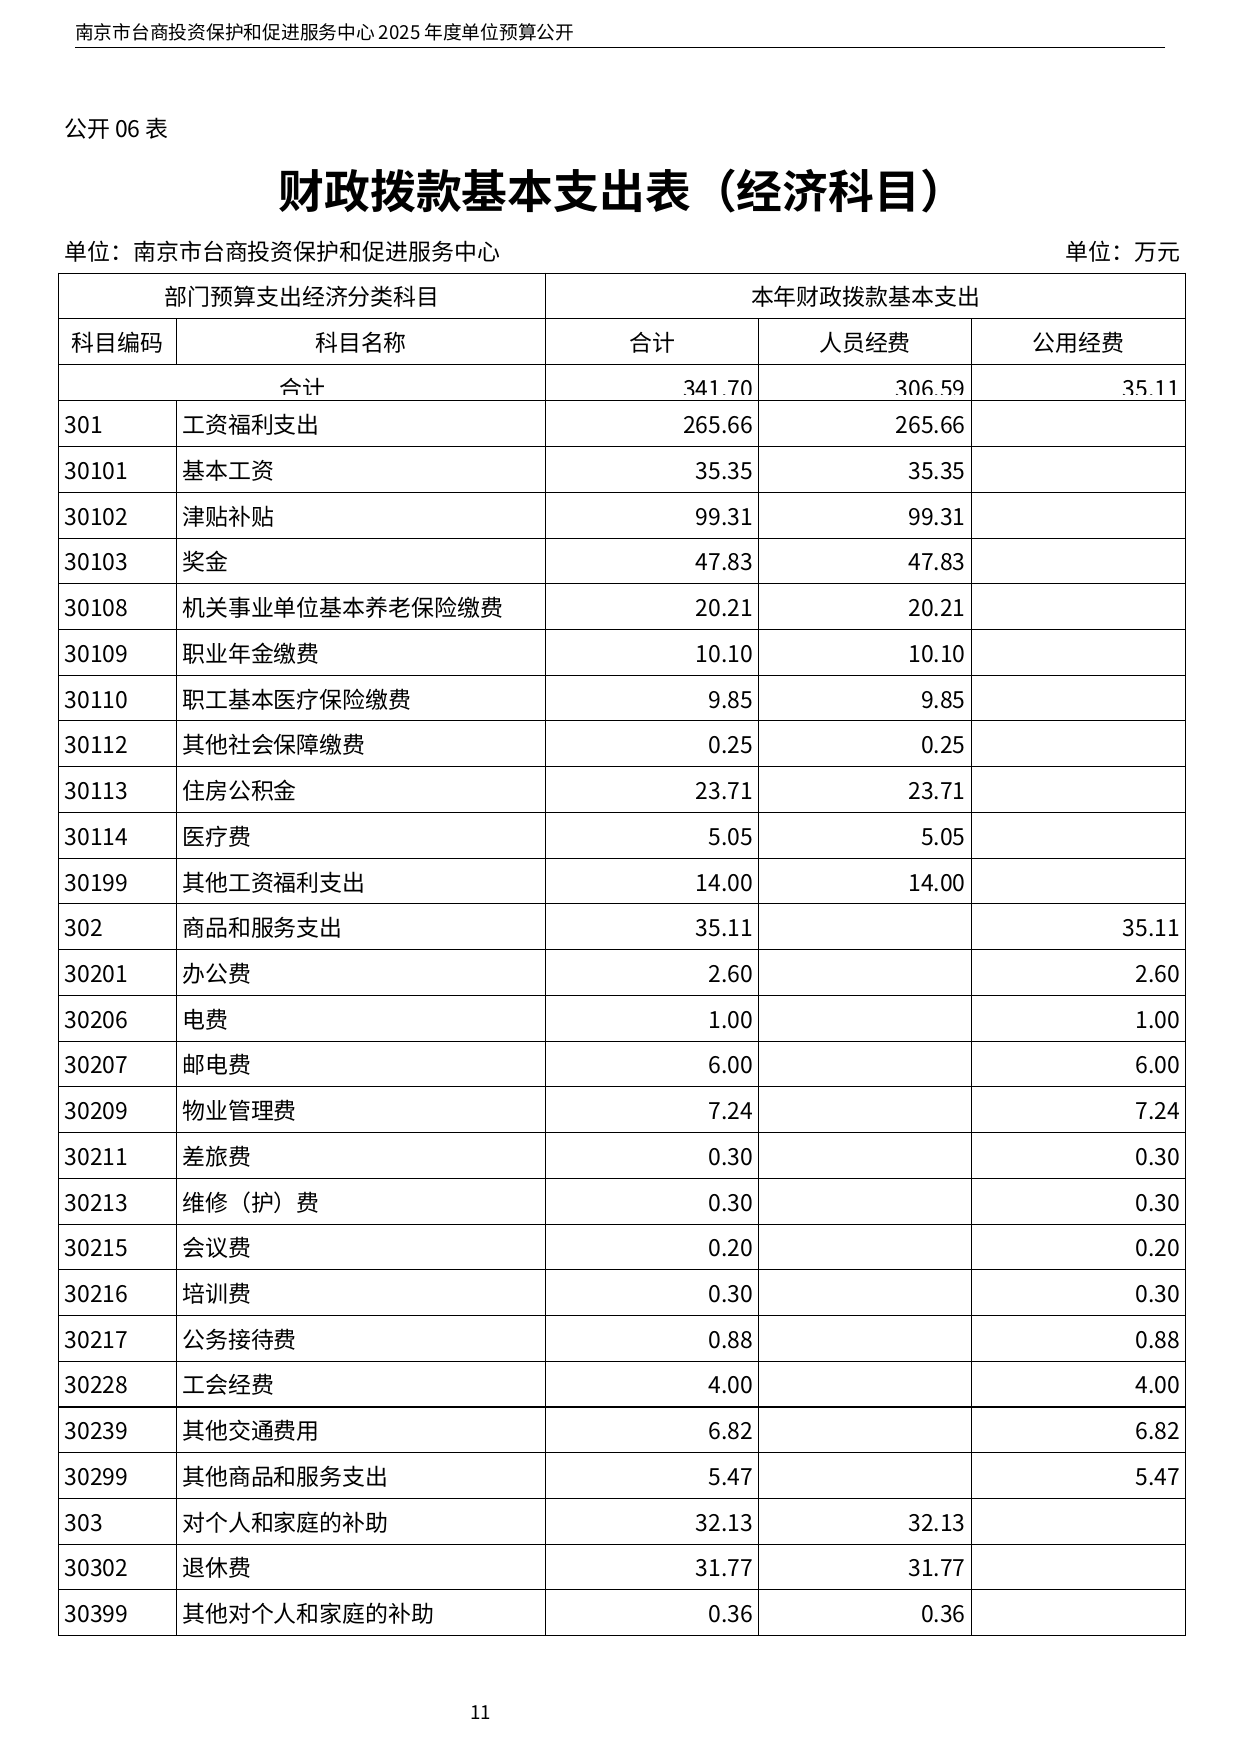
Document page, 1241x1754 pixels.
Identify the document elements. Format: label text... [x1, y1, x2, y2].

table_cell 30215 [59, 1225, 176, 1269]
table_cell 0.36 [546, 1590, 758, 1635]
table_cell 职业年金缴费 [177, 630, 545, 675]
table_cell 其他商品和服务支出 [177, 1453, 545, 1498]
table_cell [972, 539, 1185, 583]
table_cell 0.25 [546, 721, 758, 766]
table_cell 30110 [59, 676, 176, 720]
table_cell 10.10 [546, 630, 758, 675]
table_cell [972, 1545, 1185, 1589]
table_cell [972, 584, 1185, 629]
table_cell 20.21 [546, 584, 758, 629]
table_cell 14.00 [546, 859, 758, 903]
table_cell 30113 [59, 767, 176, 812]
table_cell 47.83 [759, 539, 971, 583]
table_cell 14.00 [759, 859, 971, 903]
table_cell 其他对个人和家庭的补助 [177, 1590, 545, 1635]
table_cell 医疗费 [177, 813, 545, 858]
table_cell 0.30 [972, 1179, 1185, 1223]
table_cell 35.11 [972, 904, 1185, 949]
table_cell 2.60 [972, 950, 1185, 995]
table_cell 0.20 [546, 1225, 758, 1269]
table_cell 302 [59, 904, 176, 949]
table_cell 维修（护）费 [177, 1179, 545, 1223]
table_cell [759, 904, 971, 949]
table_cell 单位：南京市台商投资保护和促进服务中心 [59, 228, 971, 272]
table_cell 科目编码 [59, 319, 176, 364]
table_cell [972, 676, 1185, 720]
table_cell 30112 [59, 721, 176, 766]
table_cell 差旅费 [177, 1133, 545, 1178]
table_cell 30216 [59, 1270, 176, 1315]
table_cell 工会经费 [177, 1362, 545, 1406]
table_cell 303 [59, 1499, 176, 1543]
table_cell 1.00 [546, 996, 758, 1041]
table_cell 30213 [59, 1179, 176, 1223]
table_cell 0.30 [546, 1270, 758, 1315]
table_cell 265.66 [546, 401, 758, 446]
table_cell 0.36 [759, 1590, 971, 1635]
table_cell 30101 [59, 447, 176, 492]
table_cell [759, 1133, 971, 1178]
table_cell [759, 1225, 971, 1269]
table_cell 31.77 [759, 1545, 971, 1589]
table_cell 5.47 [972, 1453, 1185, 1498]
table_cell 7.24 [972, 1087, 1185, 1132]
table_cell 其他交通费用 [177, 1408, 545, 1452]
table_cell 商品和服务支出 [177, 904, 545, 949]
table_cell 工资福利支出 [177, 401, 545, 446]
table_cell [759, 1087, 971, 1132]
table_cell 0.30 [546, 1179, 758, 1223]
table_cell 10.10 [759, 630, 971, 675]
table_cell 30399 [59, 1590, 176, 1635]
table_cell [972, 630, 1185, 675]
table_cell 机关事业单位基本养老保险缴费 [177, 584, 545, 629]
table_cell 30302 [59, 1545, 176, 1589]
table_cell 99.31 [759, 493, 971, 537]
table_cell [972, 721, 1185, 766]
table_cell 306.59 [759, 365, 971, 400]
table_cell 对个人和家庭的补助 [177, 1499, 545, 1543]
table_cell 1.00 [972, 996, 1185, 1041]
table_cell 公务接待费 [177, 1316, 545, 1361]
table_cell 30114 [59, 813, 176, 858]
table_cell [972, 401, 1185, 446]
table_cell [759, 996, 971, 1041]
table_cell 0.88 [972, 1316, 1185, 1361]
table_cell 办公费 [177, 950, 545, 995]
table_cell [972, 859, 1185, 903]
table_cell 30209 [59, 1087, 176, 1132]
table_cell 0.88 [546, 1316, 758, 1361]
table_cell 公用经费 [972, 319, 1185, 364]
table_cell 30228 [59, 1362, 176, 1406]
table_cell 30102 [59, 493, 176, 537]
table_cell 5.05 [759, 813, 971, 858]
table_cell 邮电费 [177, 1042, 545, 1086]
table_cell 35.35 [546, 447, 758, 492]
table_cell 30239 [59, 1408, 176, 1452]
table_cell [759, 1408, 971, 1452]
table_cell 32.13 [546, 1499, 758, 1543]
table_cell 99.31 [546, 493, 758, 537]
table_cell 0.30 [546, 1133, 758, 1178]
table_cell 35.35 [759, 447, 971, 492]
table_cell 6.00 [972, 1042, 1185, 1086]
table_cell 32.13 [759, 1499, 971, 1543]
table_cell 31.77 [546, 1545, 758, 1589]
table_header 公开06表 [59, 105, 1185, 150]
table_cell 4.00 [972, 1362, 1185, 1406]
table_cell 23.71 [759, 767, 971, 812]
table_cell 退休费 [177, 1545, 545, 1589]
table_cell 财政拨款基本支出表（经济科目） [59, 150, 1185, 228]
table_cell 30211 [59, 1133, 176, 1178]
table_cell 7.24 [546, 1087, 758, 1132]
table_cell 单位：万元 [971, 228, 1185, 272]
table_cell 合计 [59, 365, 545, 400]
table_cell [759, 1179, 971, 1223]
table_cell 30201 [59, 950, 176, 995]
table_cell 津贴补贴 [177, 493, 545, 537]
table_cell 培训费 [177, 1270, 545, 1315]
table_cell 0.30 [972, 1270, 1185, 1315]
table_cell 0.30 [972, 1133, 1185, 1178]
table_cell 47.83 [546, 539, 758, 583]
table_cell 5.47 [546, 1453, 758, 1498]
table_cell 住房公积金 [177, 767, 545, 812]
table_cell 人员经费 [759, 319, 971, 364]
table_cell 30103 [59, 539, 176, 583]
table_cell 30199 [59, 859, 176, 903]
table_cell 35.11 [972, 365, 1185, 400]
table_cell 0.25 [759, 721, 971, 766]
table_cell 30217 [59, 1316, 176, 1361]
table_cell [759, 1042, 971, 1086]
table_cell 合计 [546, 319, 758, 364]
table_cell [759, 1362, 971, 1406]
table_cell 奖金 [177, 539, 545, 583]
table_cell 会议费 [177, 1225, 545, 1269]
table_cell 23.71 [546, 767, 758, 812]
table_cell 0.20 [972, 1225, 1185, 1269]
table_cell [972, 447, 1185, 492]
table_cell [972, 767, 1185, 812]
table_cell [972, 493, 1185, 537]
table_cell [972, 1590, 1185, 1635]
table_cell 其他工资福利支出 [177, 859, 545, 903]
table_cell 基本工资 [177, 447, 545, 492]
table_cell 本年财政拨款基本支出 [546, 274, 1185, 318]
table_cell [972, 1499, 1185, 1543]
table_cell 部门预算支出经济分类科目 [59, 274, 545, 318]
table_cell 9.85 [546, 676, 758, 720]
table_cell 301 [59, 401, 176, 446]
table_cell 265.66 [759, 401, 971, 446]
table_cell 30109 [59, 630, 176, 675]
table_cell 30108 [59, 584, 176, 629]
table_cell 6.00 [546, 1042, 758, 1086]
table_cell 30206 [59, 996, 176, 1041]
table_cell [759, 1270, 971, 1315]
table_cell 341.70 [546, 365, 758, 400]
table_cell 物业管理费 [177, 1087, 545, 1132]
table_cell 其他社会保障缴费 [177, 721, 545, 766]
table_cell 20.21 [759, 584, 971, 629]
table_cell 电费 [177, 996, 545, 1041]
table_cell 6.82 [972, 1408, 1185, 1452]
table_cell 科目名称 [177, 319, 545, 364]
table_cell 2.60 [546, 950, 758, 995]
table_cell 9.85 [759, 676, 971, 720]
table_cell 30207 [59, 1042, 176, 1086]
table_cell 30299 [59, 1453, 176, 1498]
table_cell 职工基本医疗保险缴费 [177, 676, 545, 720]
table_cell [759, 1316, 971, 1361]
table_cell 35.11 [546, 904, 758, 949]
table_cell [759, 950, 971, 995]
table_cell 5.05 [546, 813, 758, 858]
table_cell [972, 813, 1185, 858]
table_cell 4.00 [546, 1362, 758, 1406]
table_cell 6.82 [546, 1408, 758, 1452]
table_cell [759, 1453, 971, 1498]
